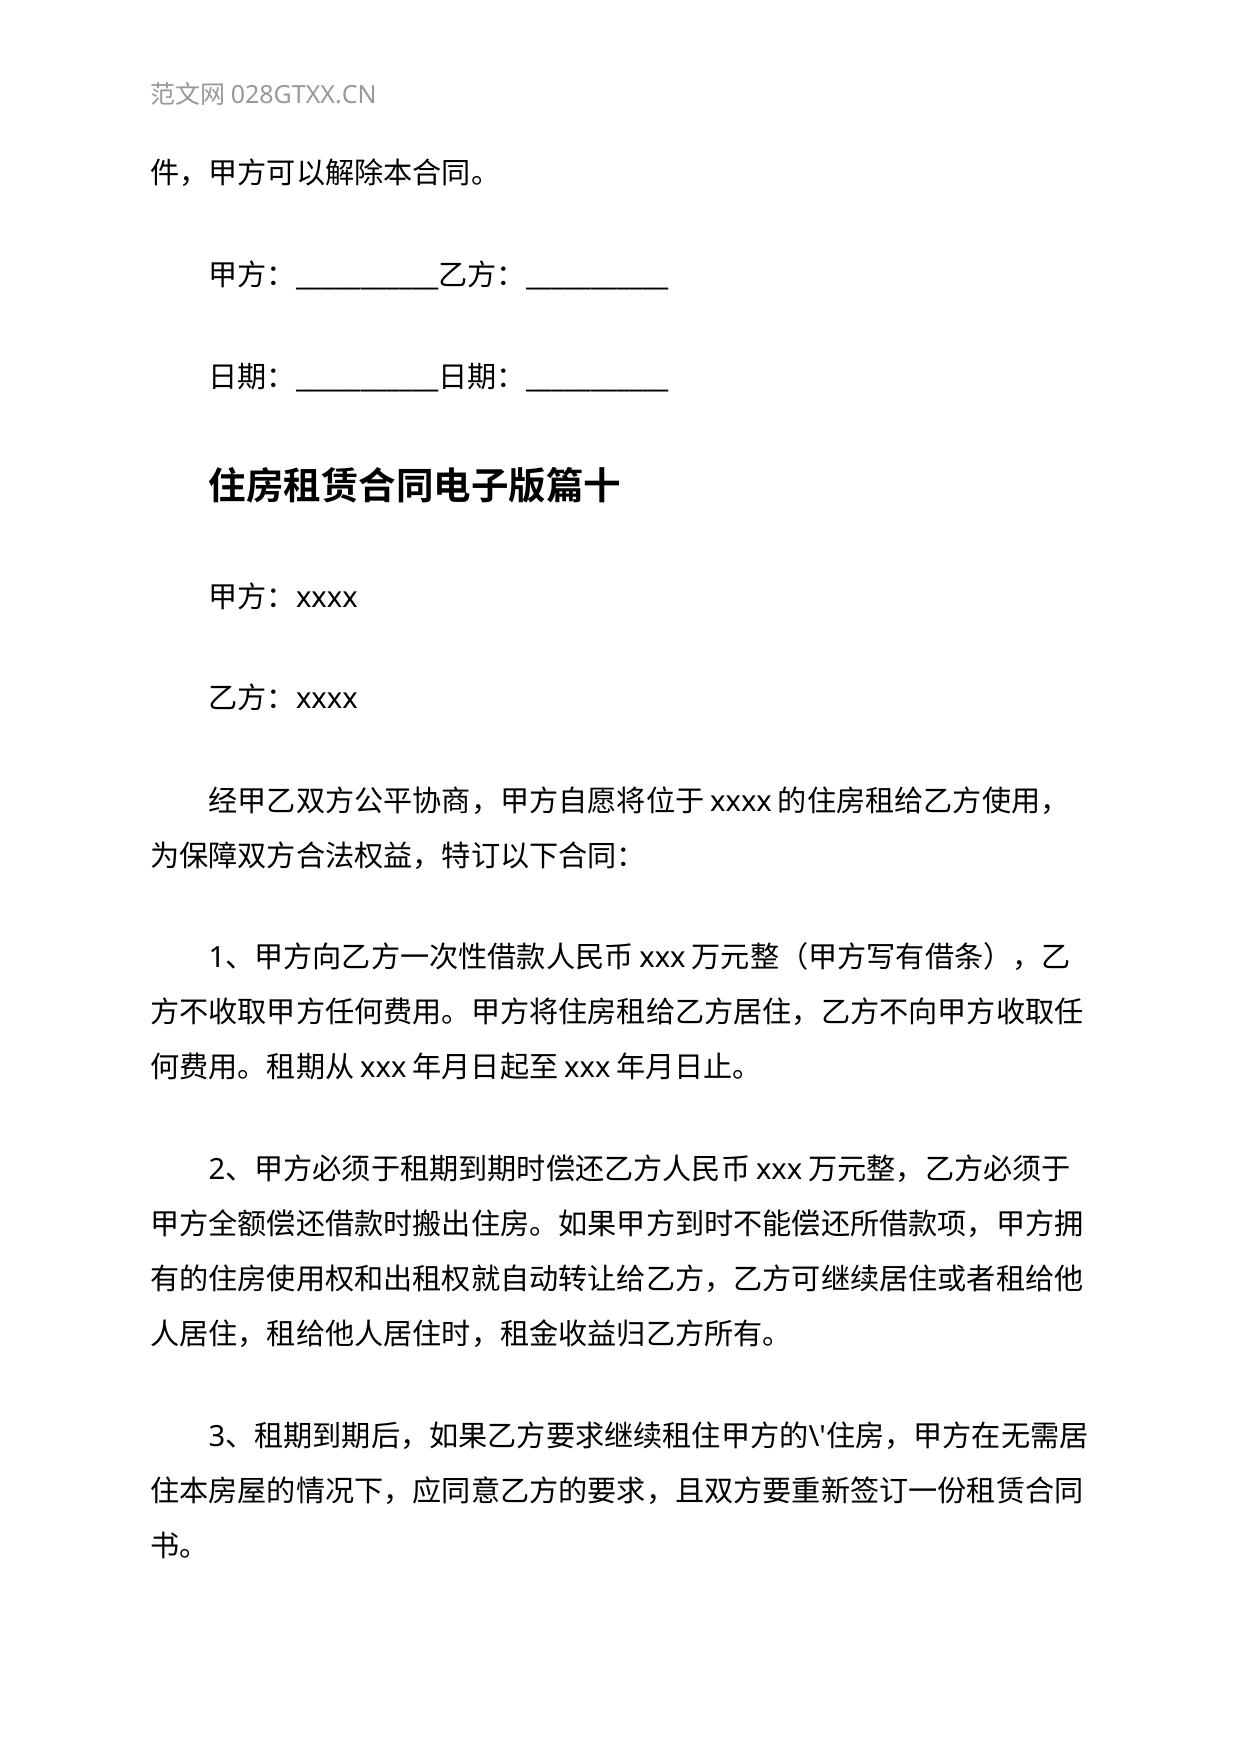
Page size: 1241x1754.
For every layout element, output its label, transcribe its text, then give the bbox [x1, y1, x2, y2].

text 3、租期到期后，如果乙方要求继续租住甲方的\'住房，甲方在无需居住本房屋的情况下，应同意乙方的要求，且双方要重新签订一份租赁合同书。 [150, 1412, 1090, 1564]
text 甲方：xxxx [150, 573, 1090, 616]
text 乙方：xxxx [150, 675, 1090, 717]
text 经甲乙双方公平协商，甲方自愿将位于xxxx的住房租给乙方使用，为保障双方合法权益，特订以下合同： [150, 777, 1090, 874]
text 日期：___________日期：___________ [150, 354, 1090, 396]
text 住房租赁合同电子版篇十 [150, 456, 1090, 510]
text 甲方：___________乙方：___________ [150, 252, 1090, 294]
text 1、甲方向乙方一次性借款人民币xxx万元整（甲方写有借条），乙方不收取甲方任何费用。甲方将住房租给乙方居住，乙方不向甲方收取任何费用。租期从xxx年月日起至xxx年月日止。 [150, 934, 1090, 1086]
text 2、甲方必须于租期到期时偿还乙方人民币xxx万元整，乙方必须于甲方全额偿还借款时搬出住房。如果甲方到时不能偿还所借款项，甲方拥有的住房使用权和出租权就自动转让给乙方，乙方可继续居住或者租给他人居住，租给他人居住时，租金收益归乙方所有。 [150, 1146, 1090, 1353]
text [150, 150, 1090, 192]
